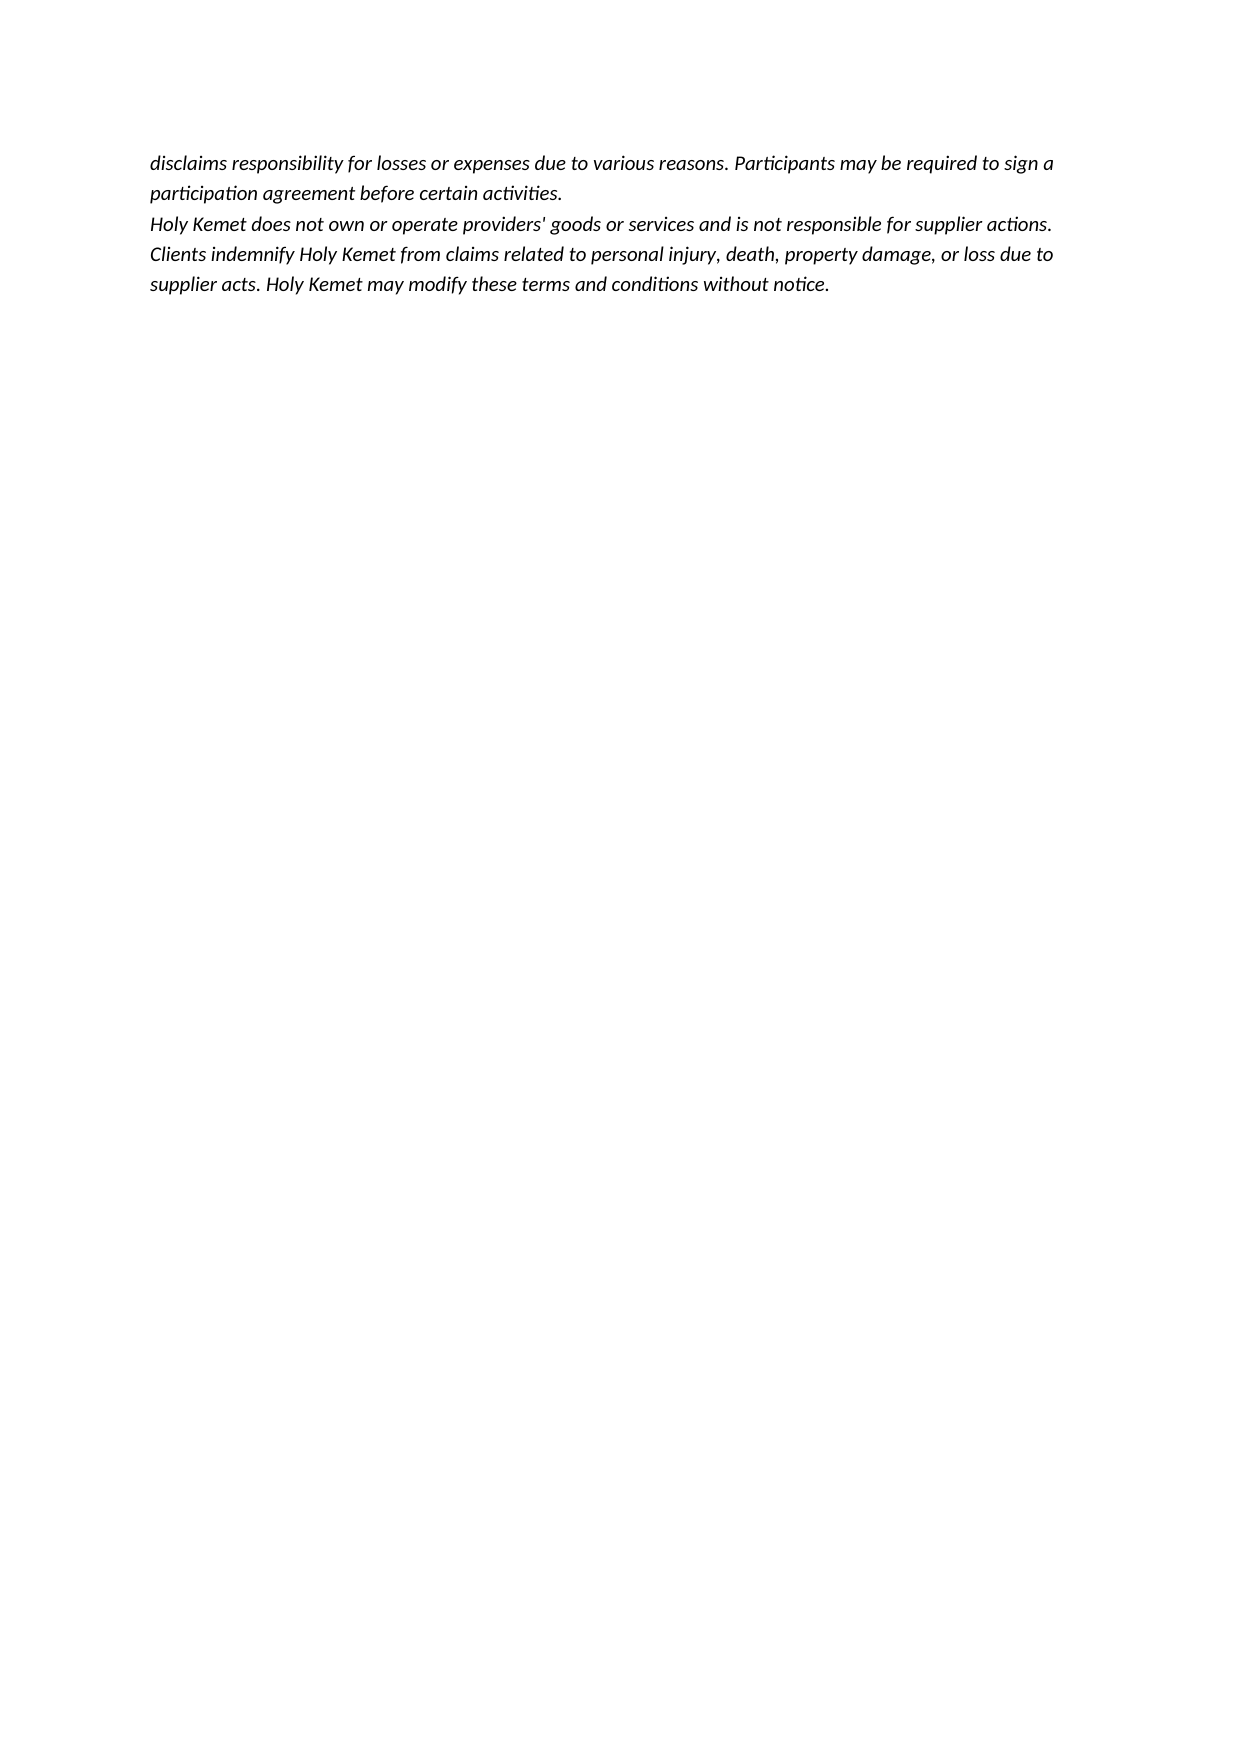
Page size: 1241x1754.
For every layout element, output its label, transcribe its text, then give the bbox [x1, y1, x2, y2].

text Holy Kemet does not own or operate providers' goods or services and is not responsible for supplier actions. Clients indemnify Holy Kemet from claims related to personal injury, death, property damage, or loss due to supplier acts. Holy Kemet may modify these terms and conditions without notice. [150, 211, 1090, 297]
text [150, 150, 1090, 206]
